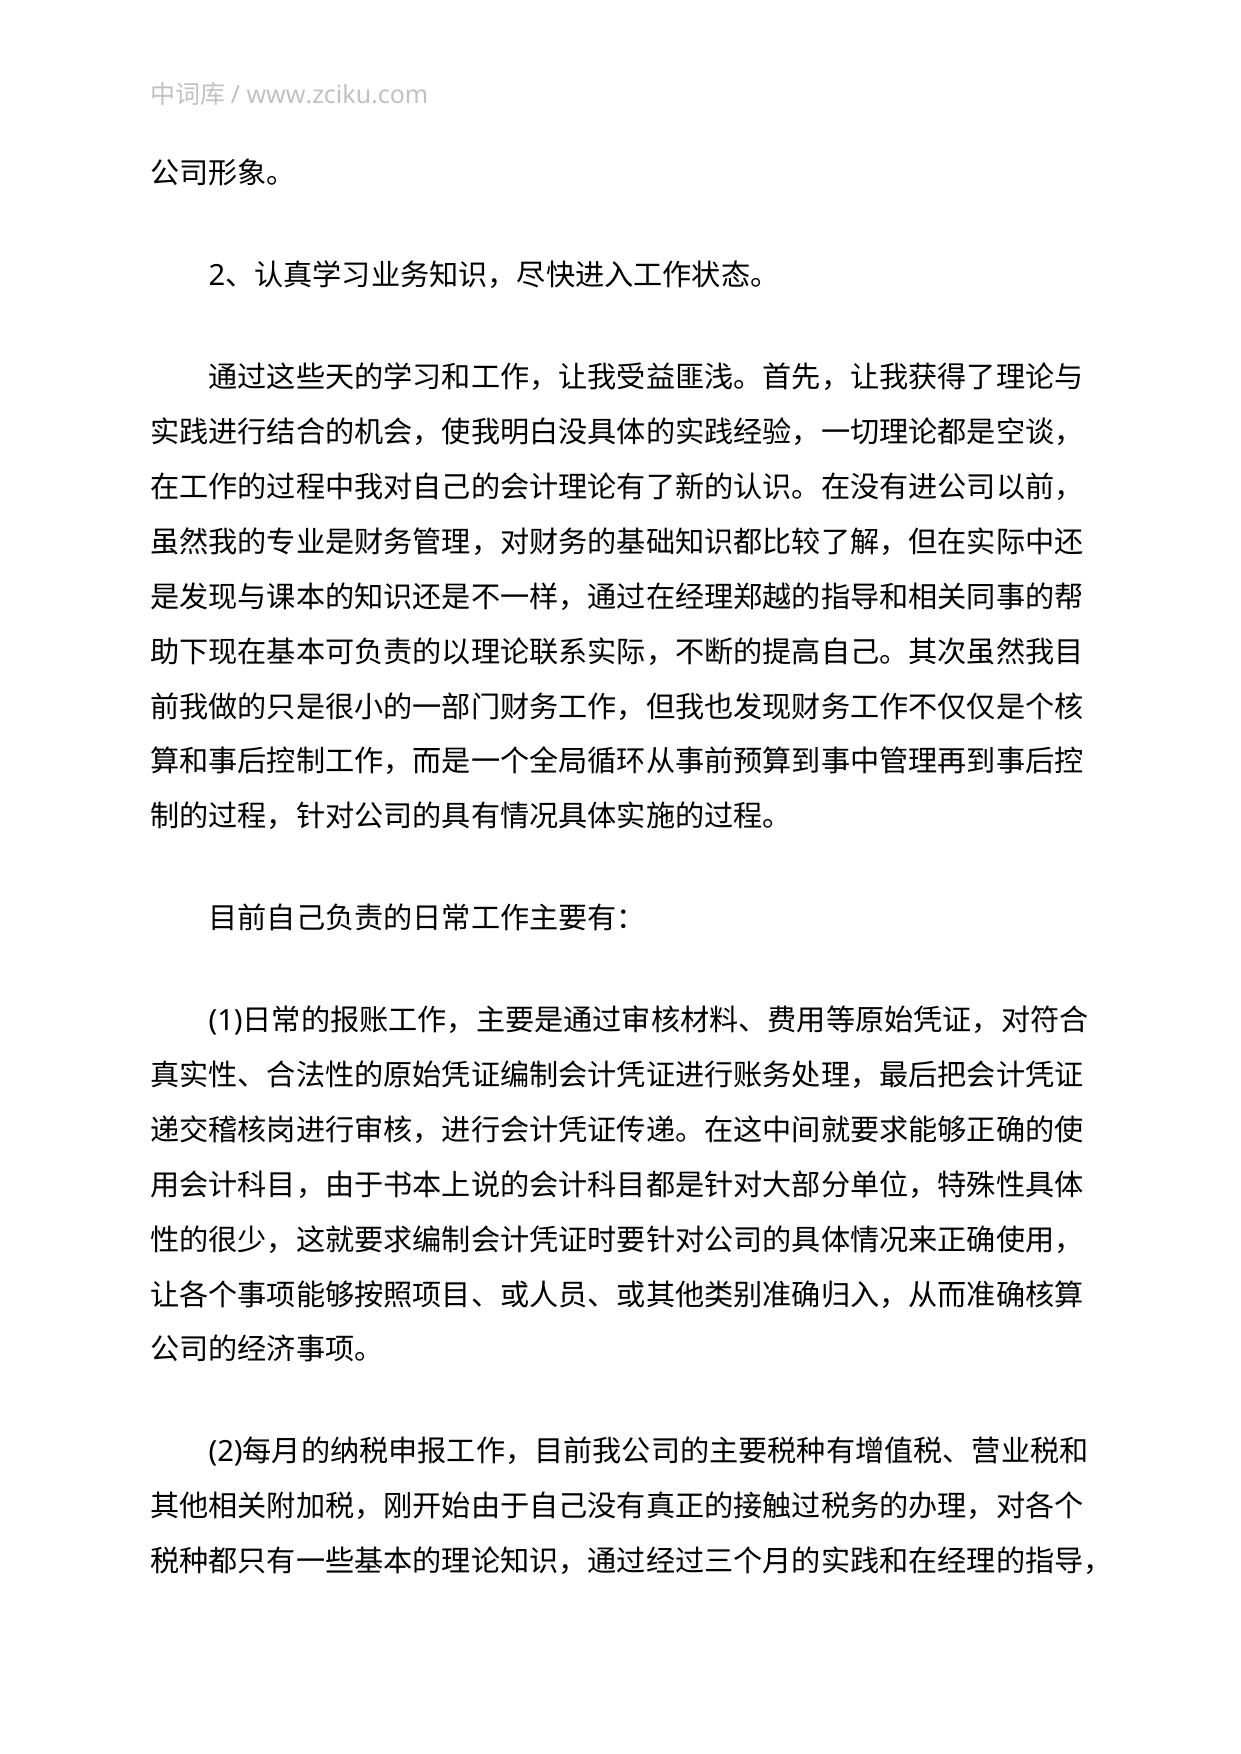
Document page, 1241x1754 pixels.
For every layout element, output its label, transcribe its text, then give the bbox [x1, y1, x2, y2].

text (1)日常的报账工作，主要是通过审核材料、费用等原始凭证，对符合真实性、合法性的原始凭证编制会计凭证进行账务处理，最后把会计凭证递交稽核岗进行审核，进行会计凭证传递。在这中间就要求能够正确的使用会计科目，由于书本上说的会计科目都是针对大部分单位，特殊性具体性的很少，这就要求编制会计凭证时要针对公司的具体情况来正确使用，让各个事项能够按照项目、或人员、或其他类别准确归入，从而准确核算公司的经济事项。 [150, 996, 1090, 1368]
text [150, 1428, 1090, 1580]
text 2、认真学习业务知识，尽快进入工作状态。 [150, 252, 1090, 294]
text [150, 150, 1090, 192]
text 通过这些天的学习和工作，让我受益匪浅。首先，让我获得了理论与实践进行结合的机会，使我明白没具体的实践经验，一切理论都是空谈，在工作的过程中我对自己的会计理论有了新的认识。在没有进公司以前，虽然我的专业是财务管理，对财务的基础知识都比较了解，但在实际中还是发现与课本的知识还是不一样，通过在经理郑越的指导和相关同事的帮助下现在基本可负责的以理论联系实际，不断的提高自己。其次虽然我目前我做的只是很小的一部门财务工作，但我也发现财务工作不仅仅是个核算和事后控制工作，而是一个全局循环从事前预算到事中管理再到事后控制的过程，针对公司的具有情况具体实施的过程。 [150, 354, 1090, 835]
text 目前自己负责的日常工作主要有： [150, 895, 1090, 937]
